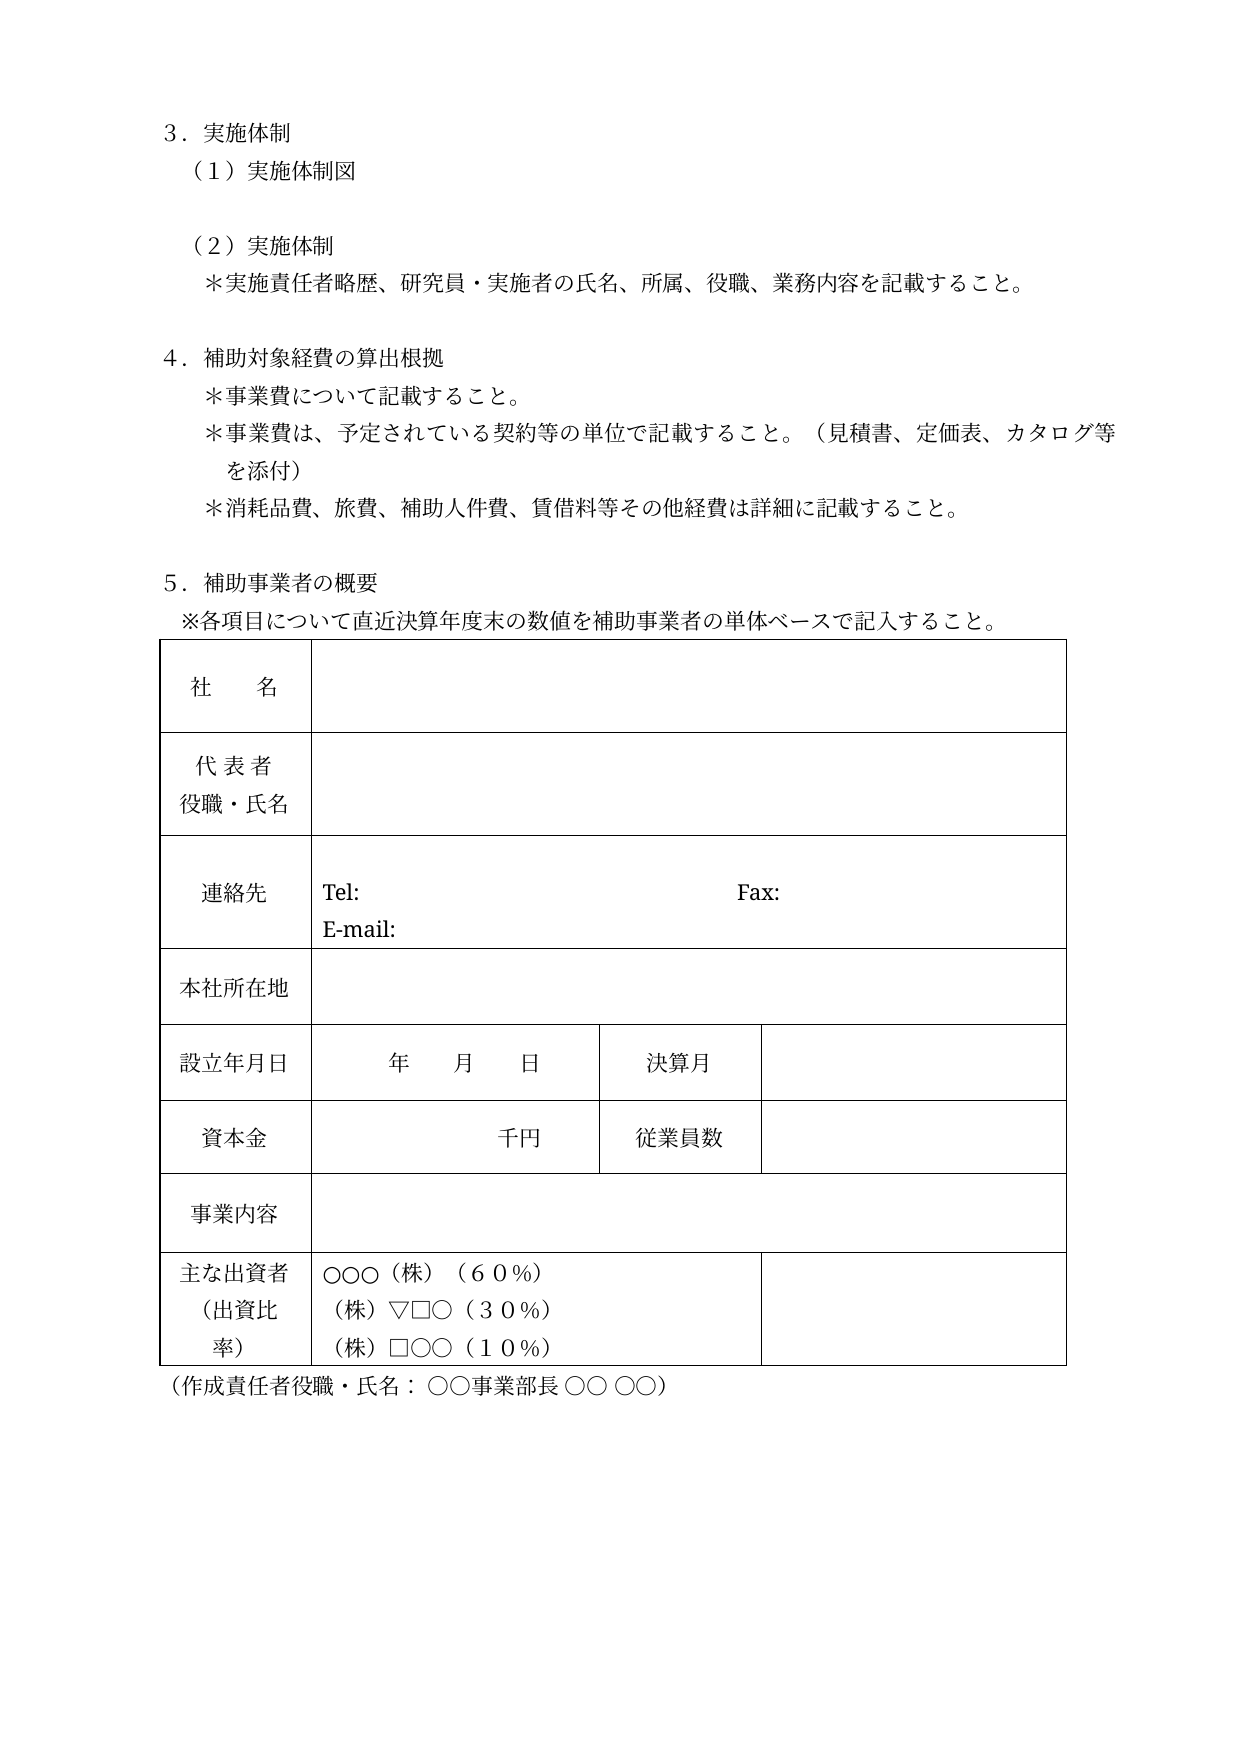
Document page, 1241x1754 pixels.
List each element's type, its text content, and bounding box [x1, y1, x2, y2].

text ４．補助対象経費の算出根拠 [159, 338, 1119, 376]
text ＊事業費は、予定されている契約等の単位で記載すること。（見積書、定価表、カタログ等を添付） [203, 413, 1119, 488]
table_cell 千円 [312, 1101, 599, 1173]
table_cell 代 表 者 役職・氏名 [161, 733, 311, 834]
table_cell 設立年月日 [161, 1025, 311, 1100]
table_cell 年 月 日 [312, 1025, 599, 1100]
table_cell [762, 1025, 1066, 1100]
text ＊実施責任者略歴、研究員・実施者の氏名、所属、役職、業務内容を記載すること。 [159, 263, 1119, 301]
text ＊事業費について記載すること。 [159, 376, 1119, 413]
table_cell [762, 1101, 1066, 1173]
table_cell ○○○（株）（６０％） （株）▽□○（３０％） （株）□○○（１０％） [312, 1253, 761, 1365]
text （１）実施体制図 [159, 151, 1119, 188]
table_cell 連絡先 [161, 836, 311, 948]
text ５．補助事業者の概要 [159, 563, 1119, 601]
table_header [312, 640, 1066, 732]
table_cell [312, 1174, 1066, 1252]
table_header 社 名 [161, 640, 311, 732]
table_cell 従業員数 [600, 1101, 761, 1173]
text （作成責任者役職・氏名： ○○事業部長 ○○ ○○） [159, 1366, 1122, 1404]
table_cell 本社所在地 [161, 949, 311, 1024]
table_cell [312, 733, 1066, 834]
table_cell Tel: Fax: E-mail: [312, 836, 1066, 948]
text （２）実施体制 [159, 226, 1119, 263]
text ※各項目について直近決算年度末の数値を補助事業者の単体ベースで記入すること。 [159, 601, 1119, 638]
table_cell 主な出資者 （出資比率） [161, 1253, 311, 1365]
text ３．実施体制 [159, 113, 1119, 151]
text ＊消耗品費、旅費、補助人件費、賃借料等その他経費は詳細に記載すること。 [159, 488, 1119, 526]
table_cell 資本金 [161, 1101, 311, 1173]
table_cell [312, 949, 1066, 1024]
table_cell 事業内容 [161, 1174, 311, 1252]
table_cell 決算月 [600, 1025, 761, 1100]
table_cell [762, 1253, 1066, 1365]
